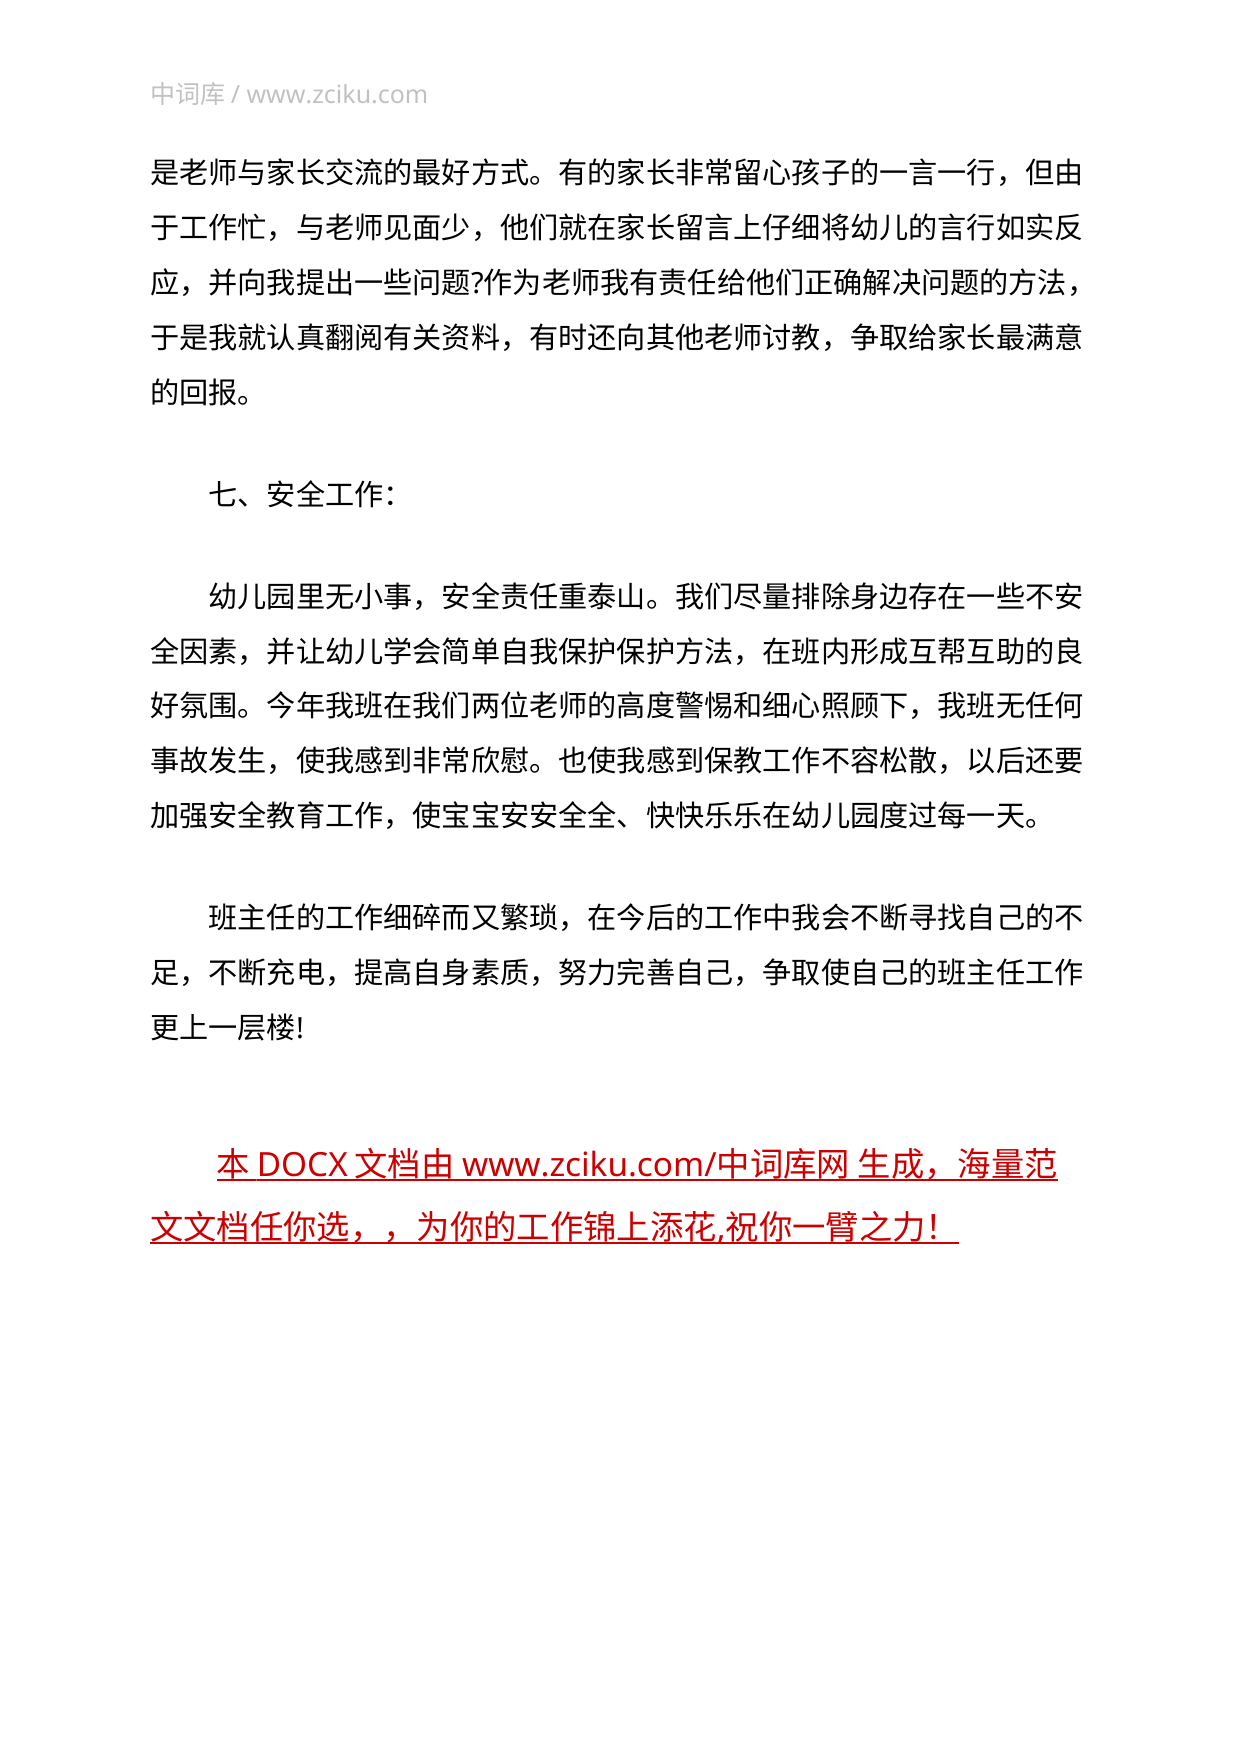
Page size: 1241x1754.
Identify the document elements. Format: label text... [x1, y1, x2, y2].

text 班主任的工作细碎而又繁琐，在今后的工作中我会不断寻找自己的不足，不断充电，提高自身素质，努力完善自己，争取使自己的班主任工作更上一层楼! [150, 894, 1090, 1047]
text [150, 150, 1090, 412]
text 幼儿园里无小事，安全责任重泰山。我们尽量排除身边存在一些不安全因素，并让幼儿学会简单自我保护保护方法，在班内形成互帮互助的良好氛围。今年我班在我们两位老师的高度警惕和细心照顾下，我班无任何事故发生，使我感到非常欣慰。也使我感到保教工作不容松散，以后还要加强安全教育工作，使宝宝安安全全、快快乐乐在幼儿园度过每一天。 [150, 573, 1090, 835]
text 七、安全工作： [150, 471, 1090, 514]
text 本DOCX文档由 www.zciku.com/中词库网 生成，海量范文文档任你选，，为你的工作锦上添花,祝你一臂之力！ [150, 1138, 1090, 1249]
